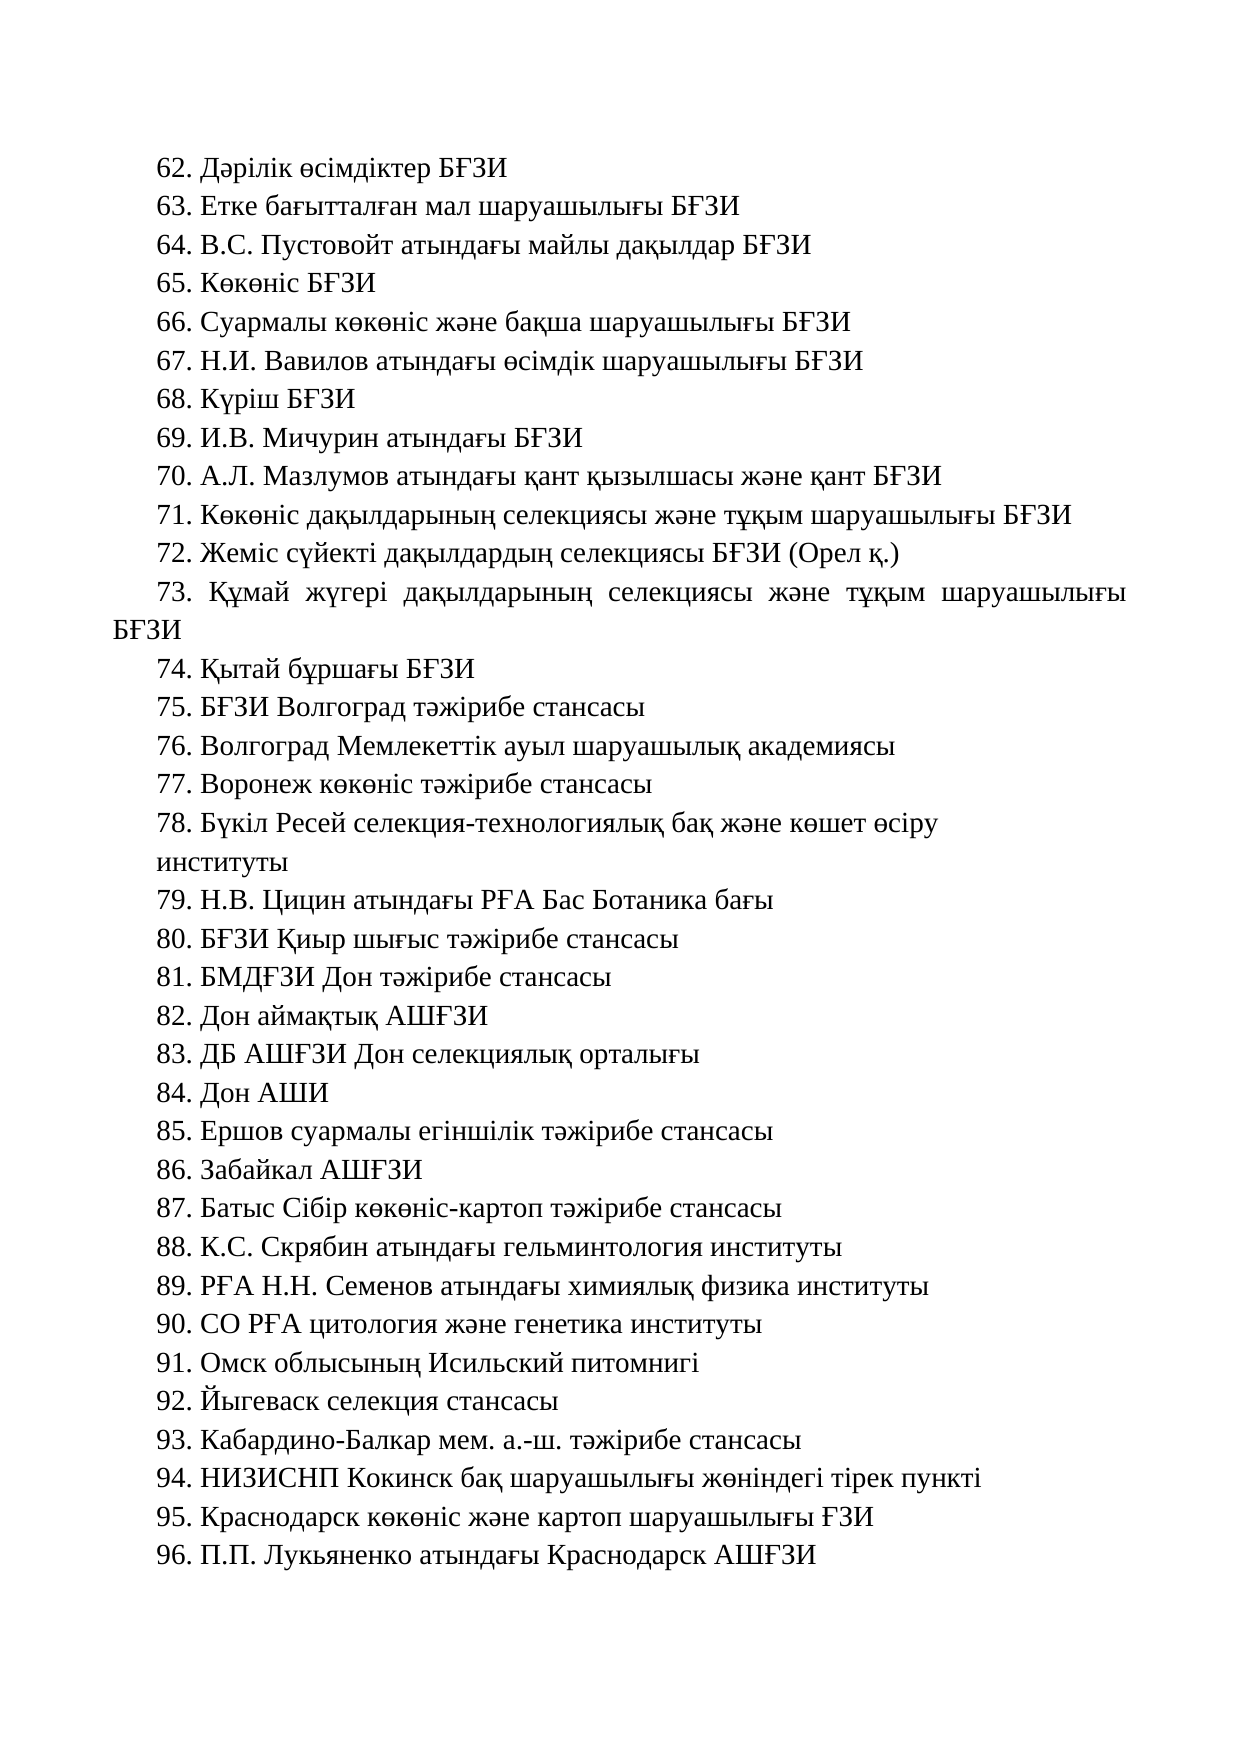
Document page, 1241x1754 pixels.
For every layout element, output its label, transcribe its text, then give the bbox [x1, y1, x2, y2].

text 92. Йыгеваск селекция стансасы [112, 1383, 1128, 1417]
text 89. РҒА Н.Н. Семенов атындағы химиялық физика институты [112, 1268, 1128, 1301]
text 76. Волгоград Мемлекеттік ауыл шаруашылық академиясы [112, 728, 1128, 762]
text 78. Бүкіл Ресей селекция-технологиялық бақ және көшет өсіру [112, 805, 1128, 839]
text 69. И.В. Мичурин атындағы БҒЗИ [112, 420, 1128, 453]
text 63. Етке бағытталған мал шаруашылығы БҒЗИ [112, 188, 1128, 222]
text 68. Күріш БҒЗИ [112, 381, 1128, 415]
text 93. Кабардино-Балкар мем. а.-ш. тәжірибе стансасы [112, 1422, 1128, 1455]
text 72. Жеміс сүйекті дақылдардың селекциясы БҒЗИ (Орел қ.) [112, 535, 1128, 569]
text 79. Н.В. Цицин атындағы РҒА Бас Ботаника бағы [112, 882, 1128, 916]
text 75. БҒЗИ Волгоград тәжірибе стансасы [112, 689, 1128, 723]
text 82. Дон аймақтық АШҒЗИ [112, 998, 1128, 1031]
text 64. В.С. Пустовойт атындағы майлы дақылдар БҒЗИ [112, 227, 1128, 261]
text 87. Батыс Сібір көкөніс-картоп тәжірибе стансасы [112, 1191, 1128, 1224]
text 81. БМДҒЗИ Дон тәжірибе стансасы [112, 959, 1128, 993]
text 84. Дон АШИ [112, 1075, 1128, 1108]
text 90. СО РҒА цитология және генетика институты [112, 1306, 1128, 1340]
text 94. НИЗИСНП Кокинск бақ шаруашылығы жөніндегі тірек пункті [112, 1460, 1128, 1494]
text 74. Қытай бұршағы БҒЗИ [112, 651, 1128, 684]
text институты [112, 844, 1128, 877]
text 85. Ершов суармалы егіншілік тәжірибе стансасы [112, 1113, 1128, 1147]
text 62. Дәрілік өсімдіктер БҒЗИ [112, 150, 1128, 183]
text 65. Көкөніс БҒЗИ [112, 266, 1128, 299]
text 96. П.П. Лукьяненко атындағы Краснодарск АШҒЗИ [112, 1537, 1128, 1571]
text 83. ДБ АШҒЗИ Дон селекциялық орталығы [112, 1036, 1128, 1070]
text 77. Воронеж көкөніс тәжірибе стансасы [112, 767, 1128, 800]
text 86. Забайкал АШҒЗИ [112, 1152, 1128, 1186]
text 73. Құмай жүгері дақылдарының селекциясы және тұқым шаруашылығы БҒЗИ [112, 574, 1128, 646]
text 91. Омск облысының Исильский питомнигі [112, 1345, 1128, 1378]
text 88. К.С. Скрябин атындағы гельминтология институты [112, 1229, 1128, 1263]
text 80. БҒЗИ Қиыр шығыс тәжірибе стансасы [112, 921, 1128, 954]
text 66. Суармалы көкөніс және бақша шаруашылығы БҒЗИ [112, 304, 1128, 338]
text 71. Көкөніс дақылдарының селекциясы және тұқым шаруашылығы БҒЗИ [112, 497, 1128, 530]
text 95. Краснодарск көкөніс және картоп шаруашылығы ҒЗИ [112, 1499, 1128, 1532]
text 70. А.Л. Мазлумов атындағы қант қызылшасы және қант БҒЗИ [112, 458, 1128, 492]
text 67. Н.И. Вавилов атындағы өсімдік шаруашылығы БҒЗИ [112, 343, 1128, 376]
